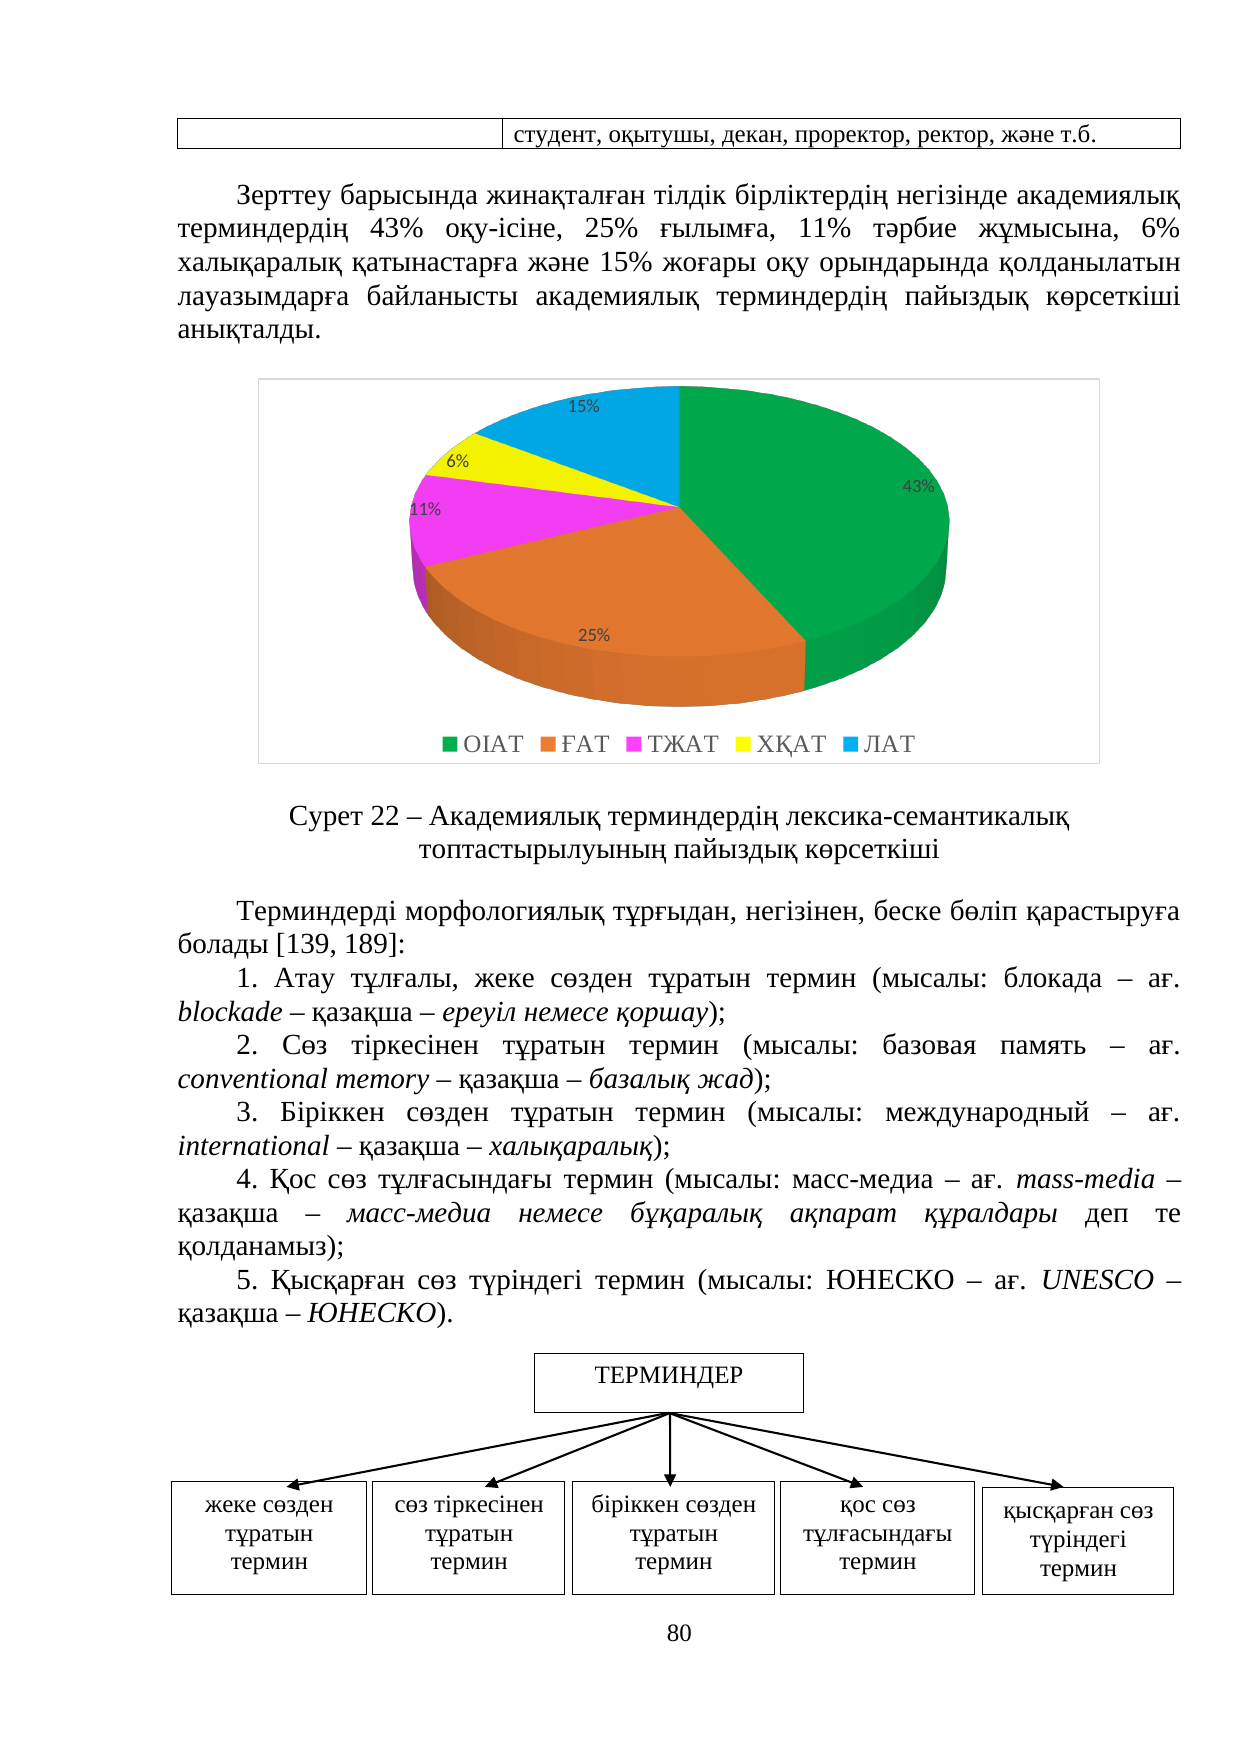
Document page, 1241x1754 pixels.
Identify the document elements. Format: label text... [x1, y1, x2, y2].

text 4. Қос сөз тұлғасындағы термин (мысалы: масс-медиа – ағ. mass-media – қазақша – масс-медиа немесе бұқаралық ақпарат құралдары деп те қолданамыз); [177, 1161, 1181, 1262]
text Терминдерді морфологиялық тұрғыдан, негізінен, беске бөліп қарастыруға болады [139, 189]: [177, 893, 1181, 960]
text 2. Сөз тіркесінен тұратын термин (мысалы: базовая память – ағ. conventional memory – қазақша – базалық жад); [177, 1027, 1181, 1094]
text 1. Атау тұлғалы, жеке сөзден тұратын термин (мысалы: блокада – ағ. blockade – қазақша – ереуіл немесе қоршау); [177, 960, 1181, 1027]
text 3. Біріккен сөзден тұратын термин (мысалы: международный – ағ. international – қазақша – халықаралық); [177, 1094, 1181, 1161]
text 5. Қысқарған сөз түріндегі термин (мысалы: ЮНЕСКО – ағ. UNESCO –қазақша – ЮНЕСКО). [177, 1262, 1181, 1329]
text Зерттеу барысында жинақталған тілдік бірліктердің негізінде академиялық терминдердің 43% оқу-ісіне, 25% ғылымға, 11% тәрбие жұмысына, 6% халықаралық қатынастарға және 15% жоғары оқу орындарында қолданылатын лауазымдарға байланысты академиялық терминдердің пайыздық көрсеткіші анықталды. [177, 177, 1181, 345]
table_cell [503, 119, 1180, 148]
text Сурет 22 – Академиялық терминдердің лексика-семантикалық топтастырылуының пайыздық көрсеткіші [177, 798, 1181, 865]
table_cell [178, 119, 502, 148]
